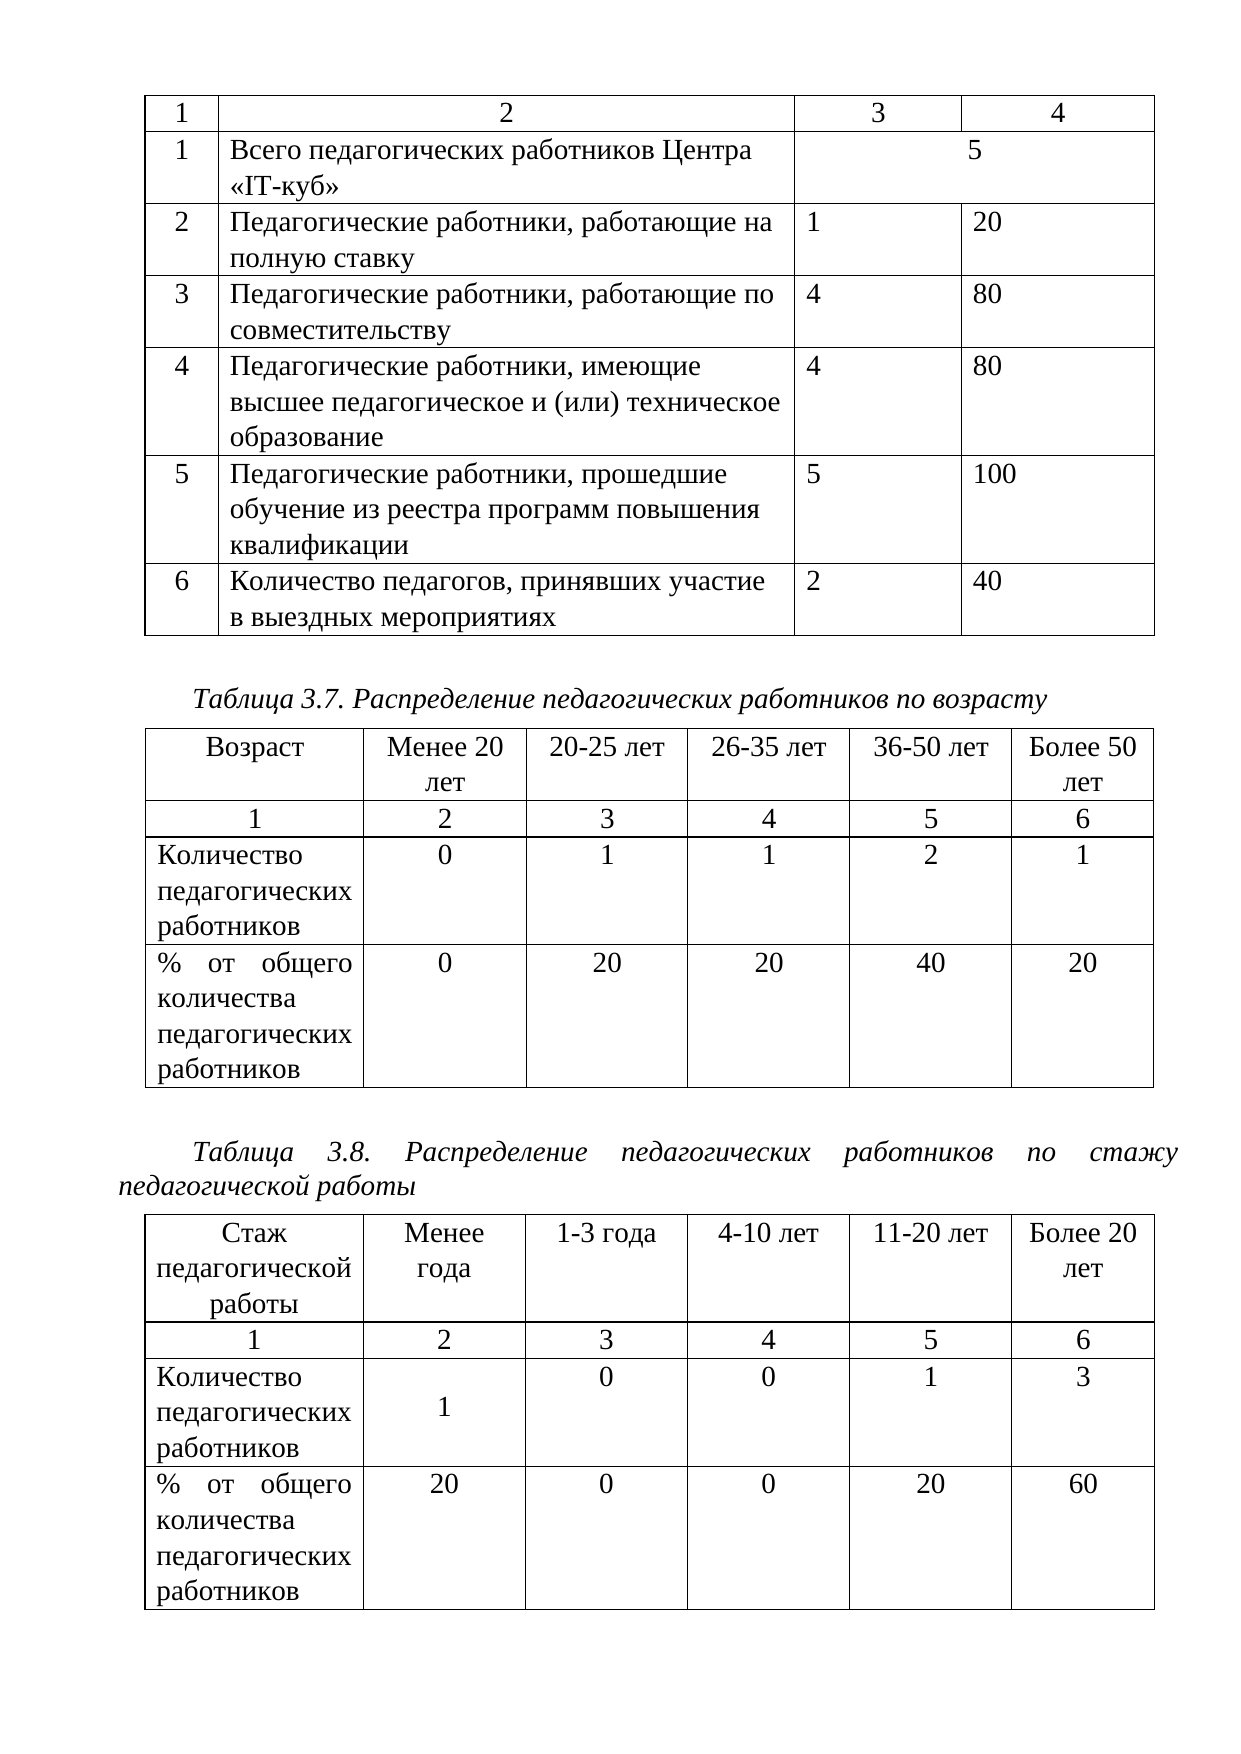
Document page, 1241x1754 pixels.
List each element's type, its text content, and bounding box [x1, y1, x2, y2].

table_cell 0 [688, 1359, 849, 1466]
table_cell 1 [1012, 838, 1153, 944]
table_cell Количество педагогических работников [146, 838, 363, 944]
table_cell 4 [688, 1323, 849, 1358]
table_cell Педагогические работники, работающие по совместительству [219, 276, 794, 347]
table_cell 6 [1012, 801, 1153, 836]
table_header 1-3 года [526, 1215, 687, 1321]
table_cell 1 [795, 204, 961, 275]
table_cell 5 [795, 456, 961, 562]
table_header Стаж педагогической работы [146, 1215, 363, 1321]
table_cell 4 [795, 276, 961, 347]
table_cell 3 [527, 801, 687, 836]
table_cell 20 [850, 1467, 1011, 1609]
table_cell % от общего количества педагогических работников [146, 1467, 363, 1609]
table_cell 5 [146, 456, 218, 562]
table_cell 2 [146, 204, 218, 275]
table_header 20-25 лет [527, 729, 687, 800]
table_cell 1 [146, 132, 218, 203]
table_cell 6 [1012, 1323, 1154, 1358]
table_cell 0 [526, 1359, 687, 1466]
table_cell 1 [146, 96, 218, 131]
table_cell 4 [146, 348, 218, 455]
table_header Более 50 лет [1012, 729, 1153, 800]
table_cell 2 [364, 801, 526, 836]
table_cell 1 [527, 838, 687, 944]
table_cell 40 [850, 945, 1011, 1087]
table_header Более 20 лет [1012, 1215, 1154, 1321]
table_cell 1 [364, 1359, 525, 1466]
table_cell 5 [850, 1323, 1011, 1358]
table_cell 80 [962, 348, 1154, 455]
table_cell 0 [688, 1467, 849, 1609]
table_cell 4 [688, 801, 849, 836]
table_header 11-20 лет [850, 1215, 1011, 1321]
table_cell 3 [795, 96, 961, 131]
table_cell 3 [526, 1323, 687, 1358]
table_cell 1 [688, 838, 849, 944]
table_cell Количество педагогических работников [146, 1359, 363, 1466]
table_cell 2 [850, 838, 1011, 944]
table_header 26-35 лет [688, 729, 849, 800]
table_header 4-10 лет [688, 1215, 849, 1321]
table_cell 6 [146, 564, 218, 634]
table_cell 0 [364, 838, 526, 944]
table_cell 2 [219, 96, 794, 131]
table_cell 4 [962, 96, 1154, 131]
table_cell 4 [795, 348, 961, 455]
table_cell Педагогические работники, имеющие высшее педагогическое и (или) техническое образование [219, 348, 794, 455]
table_header Возраст [146, 729, 363, 800]
table_cell 3 [146, 276, 218, 347]
table_cell 20 [688, 945, 849, 1087]
text Таблица 3.7. Распределение педагогических работников по возрасту [118, 682, 1181, 715]
table_cell Количество педагогов, принявших участие в выездных мероприятиях [219, 564, 794, 634]
table_cell 100 [962, 456, 1154, 562]
table_header Менее 20 лет [364, 729, 526, 800]
table_cell 2 [364, 1323, 525, 1358]
table_cell 60 [1012, 1467, 1154, 1609]
table_header Менее года [364, 1215, 525, 1321]
table_cell 2 [795, 564, 961, 634]
table_cell Всего педагогических работников Центра «IT-куб» [219, 132, 794, 203]
table_cell % от общего количества педагогических работников [146, 945, 363, 1087]
table_cell 20 [962, 204, 1154, 275]
table_cell 40 [962, 564, 1154, 634]
table_cell 80 [962, 276, 1154, 347]
table_cell 5 [850, 801, 1011, 836]
table_cell 1 [146, 801, 363, 836]
table_cell 0 [526, 1467, 687, 1609]
table_cell 20 [1012, 945, 1153, 1087]
table_cell 20 [527, 945, 687, 1087]
table_cell 0 [364, 945, 526, 1087]
text Таблица 3.8. Распределение педагогических работников по стажу педагогической работы [118, 1134, 1181, 1201]
table_cell Педагогические работники, прошедшие обучение из реестра программ повышения квалификации [219, 456, 794, 562]
table_header 36-50 лет [850, 729, 1011, 800]
table_cell 1 [850, 1359, 1011, 1466]
table_cell 3 [1012, 1359, 1154, 1466]
table_cell 1 [146, 1323, 363, 1358]
table_cell 20 [364, 1467, 525, 1609]
table_cell Педагогические работники, работающие на полную ставку [219, 204, 794, 275]
table_cell 5 [795, 132, 1154, 203]
